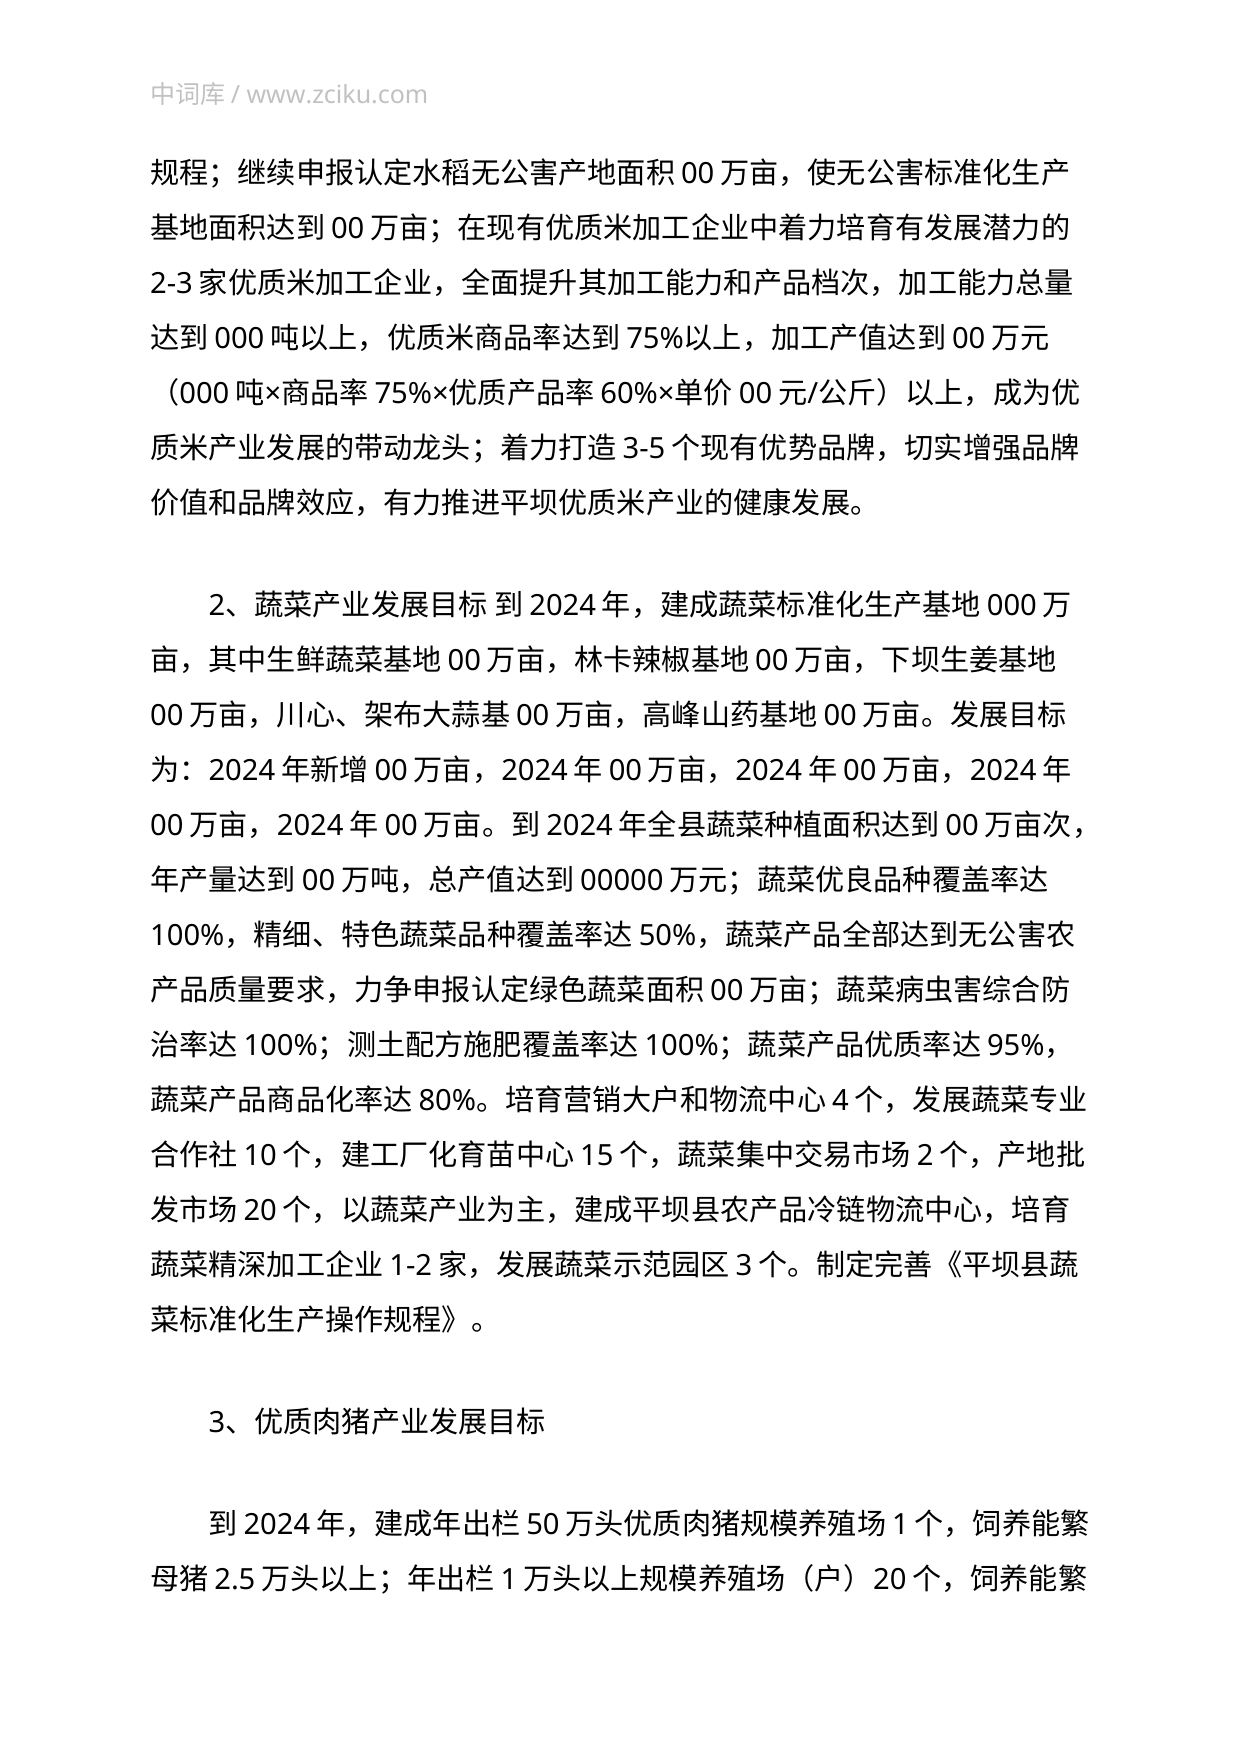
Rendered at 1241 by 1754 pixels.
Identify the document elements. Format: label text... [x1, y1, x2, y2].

text 2、蔬菜产业发展目标 到2024年，建成蔬菜标准化生产基地000万亩，其中生鲜蔬菜基地00万亩，林卡辣椒基地00万亩，下坝生姜基地00万亩，川心、架布大蒜基00万亩，高峰山药基地00万亩。发展目标为：2024年新增00万亩，2024年00万亩，2024年00万亩，2024年00万亩，2024年00万亩。到2024年全县蔬菜种植面积达到00万亩次，年产量达到00万吨，总产值达到00000万元；蔬菜优良品种覆盖率达100%，精细、特色蔬菜品种覆盖率达50%，蔬菜产品全部达到无公害农产品质量要求，力争申报认定绿色蔬菜面积00万亩；蔬菜病虫害综合防治率达100%；测土配方施肥覆盖率达100%；蔬菜产品优质率达95%，蔬菜产品商品化率达80%。培育营销大户和物流中心4个，发展蔬菜专业合作社10个，建工厂化育苗中心15个，蔬菜集中交易市场2个，产地批发市场20个，以蔬菜产业为主，建成平坝县农产品冷链物流中心，培育蔬菜精深加工企业1-2家，发展蔬菜示范园区3个。制定完善《平坝县蔬菜标准化生产操作规程》。 [150, 582, 1090, 1339]
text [150, 150, 1090, 522]
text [150, 1501, 1090, 1598]
text 3、优质肉猪产业发展目标 [150, 1398, 1090, 1441]
